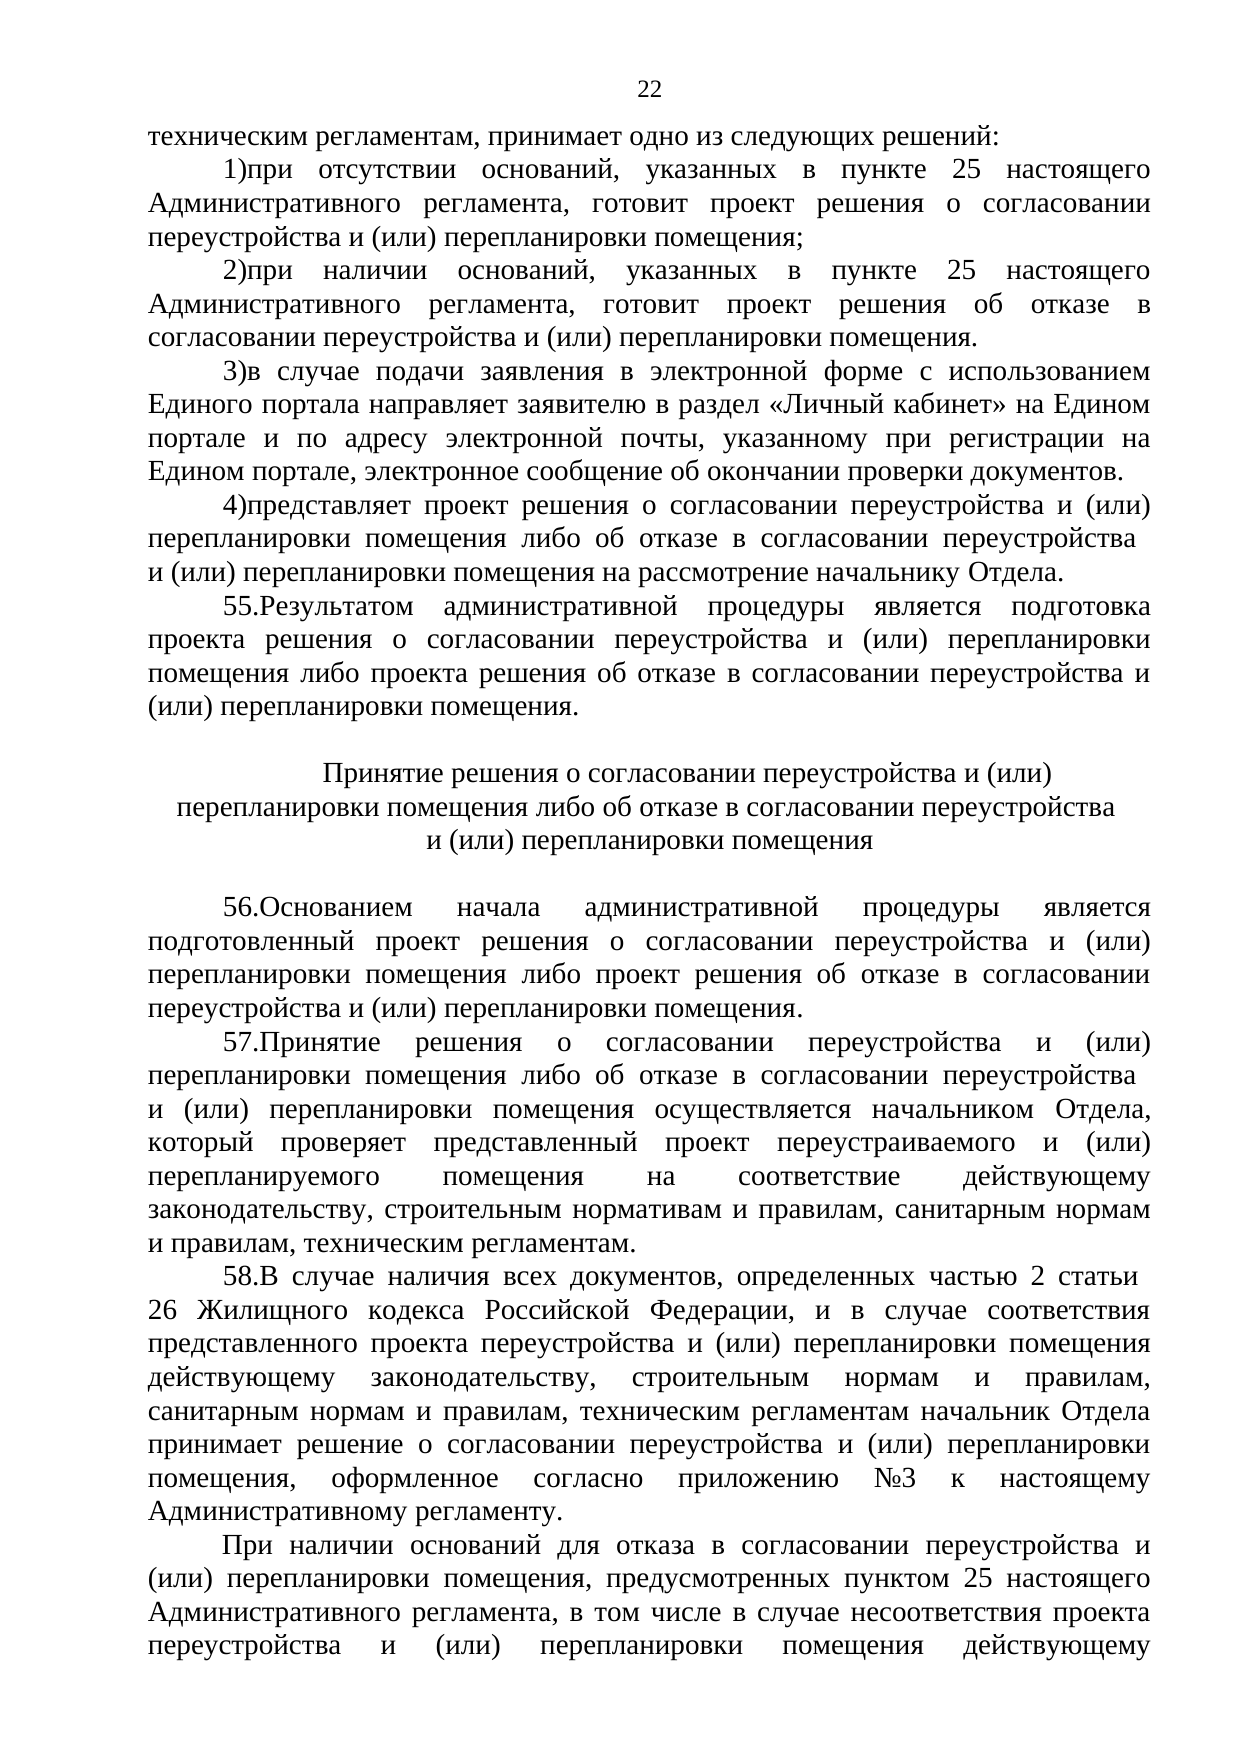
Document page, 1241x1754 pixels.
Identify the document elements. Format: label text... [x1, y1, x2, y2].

text 55.Результатом административной процедуры является подготовка проекта решения о согласовании переустройства и (или) перепланировки помещения либо проекта решения об отказе в согласовании переустройства и (или) перепланировки помещения. [148, 588, 1152, 722]
text 4)представляет проект решения о согласовании переустройства и (или) перепланировки помещения либо об отказе в согласовании переустройства и (или) перепланировки помещения на рассмотрение начальнику Отдела. [148, 487, 1152, 588]
text 58.В случае наличия всех документов, определенных частью 2 статьи 26 Жилищного кодекса Российской Федерации, и в случае соответствия представленного проекта переустройства и (или) перепланировки помещения действующему законодательству, строительным нормам и правилам, санитарным нормам и правилам, техническим регламентам начальник Отдела принимает решение о согласовании переустройства и (или) перепланировки помещения, оформленное согласно приложению №3 к настоящему Административному регламенту. [148, 1258, 1152, 1527]
text 57.Принятие решения о согласовании переустройства и (или) перепланировки помещения либо об отказе в согласовании переустройства и (или) перепланировки помещения осуществляется начальником Отдела, который проверяет представленный проект переустраиваемого и (или) перепланируемого помещения на соответствие действующему законодательству, строительным нормативам и правилам, санитарным нормам и правилам, техническим регламентам. [148, 1024, 1152, 1258]
text Принятие решения о согласовании переустройства и (или) перепланировки помещения либо об отказе в согласовании переустройства и (или) перепланировки помещения [148, 755, 1152, 856]
text 1)при отсутствии оснований, указанных в пункте 25 настоящего Административного регламента, готовит проект решения о согласовании переустройства и (или) перепланировки помещения; [148, 152, 1152, 252]
text 56.Основанием начала административной процедуры является подготовленный проект решения о согласовании переустройства и (или) перепланировки помещения либо проект решения об отказе в согласовании переустройства и (или) перепланировки помещения. [148, 889, 1152, 1024]
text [148, 118, 1152, 152]
text 3)в случае подачи заявления в электронной форме с использованием Единого портала направляет заявителю в раздел «Личный кабинет» на Едином портале и по адресу электронной почты, указанному при регистрации на Едином портале, электронное сообщение об окончании проверки документов. [148, 353, 1152, 487]
text 2)при наличии оснований, указанных в пункте 25 настоящего Административного регламента, готовит проект решения об отказе в согласовании переустройства и (или) перепланировки помещения. [148, 252, 1152, 353]
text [148, 1527, 1152, 1661]
